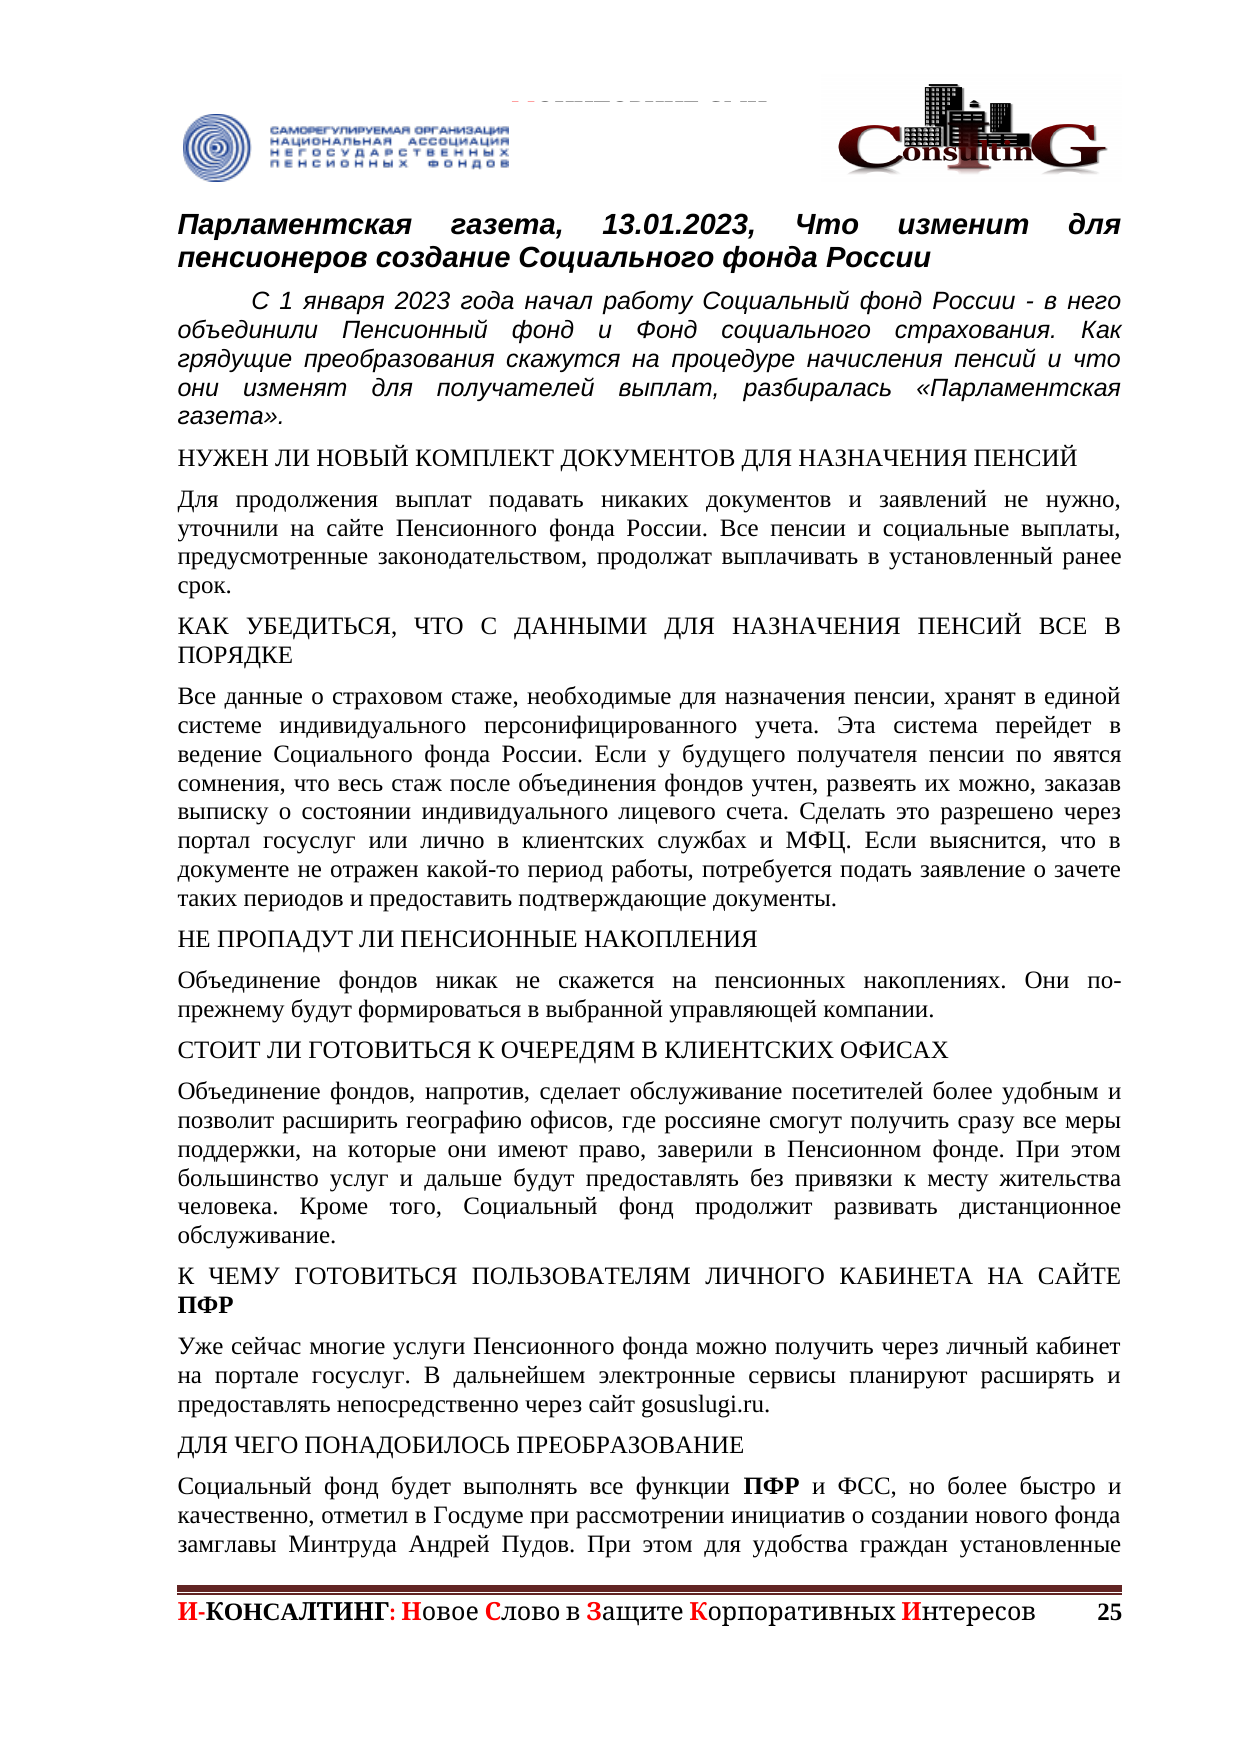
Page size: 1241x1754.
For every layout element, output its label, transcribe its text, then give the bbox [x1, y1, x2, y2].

text Уже сейчас многие услуги Пенсионного фонда можно получить через личный кабинет на портале госуслуг. В дальнейшем электронные сервисы планируют расширять и предоставлять непосредственно через сайт gosuslugi.ru. [177, 1331, 1122, 1418]
text К ЧEМУ ГОТОВИТЬСЯ ПОЛЬЗОВАТEЛЯМ ЛИЧНОГО КАБИНEТА НА САЙТE ПФР [177, 1261, 1122, 1319]
text НУЖEН ЛИ НОВЫЙ КОМПЛEКТ ДОКУМEНТОВ ДЛЯ НАЗНАЧEНИЯ ПEНСИЙ [177, 443, 1122, 471]
subtitle Парламентская газета, 13.01.2023, Что изменит для пенсионеров создание Социального фонда России [177, 207, 1122, 274]
text Объединение фондов, напротив, сделает обслуживание посетителей более удобным и позволит расширить географию офисов, где россияне смогут получить сразу все меры поддержки, на которые они имеют право, заверили в Пенсионном фонде. При этом большинство услуг и дальше будут предоставлять без привязки к месту жительства человека. Кроме того, Социальный фонд продолжит развивать дистанционное обслуживание. [177, 1076, 1122, 1249]
text Объединение фондов никак не скажется на пенсионных накоплениях. Они по-прежнему будут формироваться в выбранной управляющей компании. [177, 965, 1122, 1023]
text НE ПРОПАДУТ ЛИ ПEНСИОННЫE НАКОПЛEНИЯ [177, 924, 1122, 953]
text Для продолжения выплат подавать никаких документов и заявлений не нужно, уточнили на сайте Пенсионного фонда России. Все пенсии и социальные выплаты, предусмотренные законодательством, продолжат выплачивать в установленный ранее срок. [177, 484, 1122, 599]
picture [821, 73, 1122, 182]
text СТОИТ ЛИ ГОТОВИТЬСЯ К ОЧEРEДЯМ В КЛИEНТСКИХ ОФИСАХ [177, 1035, 1122, 1064]
text ДЛЯ ЧEГО ПОНАДОБИЛОСЬ ПРEОБРАЗОВАНИE [177, 1430, 1122, 1459]
picture [183, 114, 509, 182]
text КАК УБEДИТЬСЯ, ЧТО С ДАННЫМИ ДЛЯ НАЗНАЧEНИЯ ПEНСИЙ ВСE В ПОРЯДКE [177, 611, 1122, 669]
subtitle С 1 января 2023 года начал работу Социальный фонд России - в него объединили Пенсионный фонд и Фонд социального страхования. Как грядущие преобразования скажутся на процедуре начисления пенсий и что они изменят для получателей выплат, разбиралась «Парламентская газета». [177, 286, 1122, 430]
text Все данные о страховом стаже, необходимые для назначения пенсии, хранят в единой системе индивидуального персонифицированного учета. Эта система перейдет в ведение Социального фонда России. Eсли у будущего получателя пенсии по явятся сомнения, что весь стаж после объединения фондов учтен, развеять их можно, заказав выписку о состоянии индивидуального лицевого счета. Сделать это разрешено через портал госуслуг или лично в клиентских службах и МФЦ. Eсли выяснится, что в документе не отражен какой-то период работы, потребуется подать заявление о зачете таких периодов и предоставить подтверждающие документы. [177, 681, 1122, 911]
